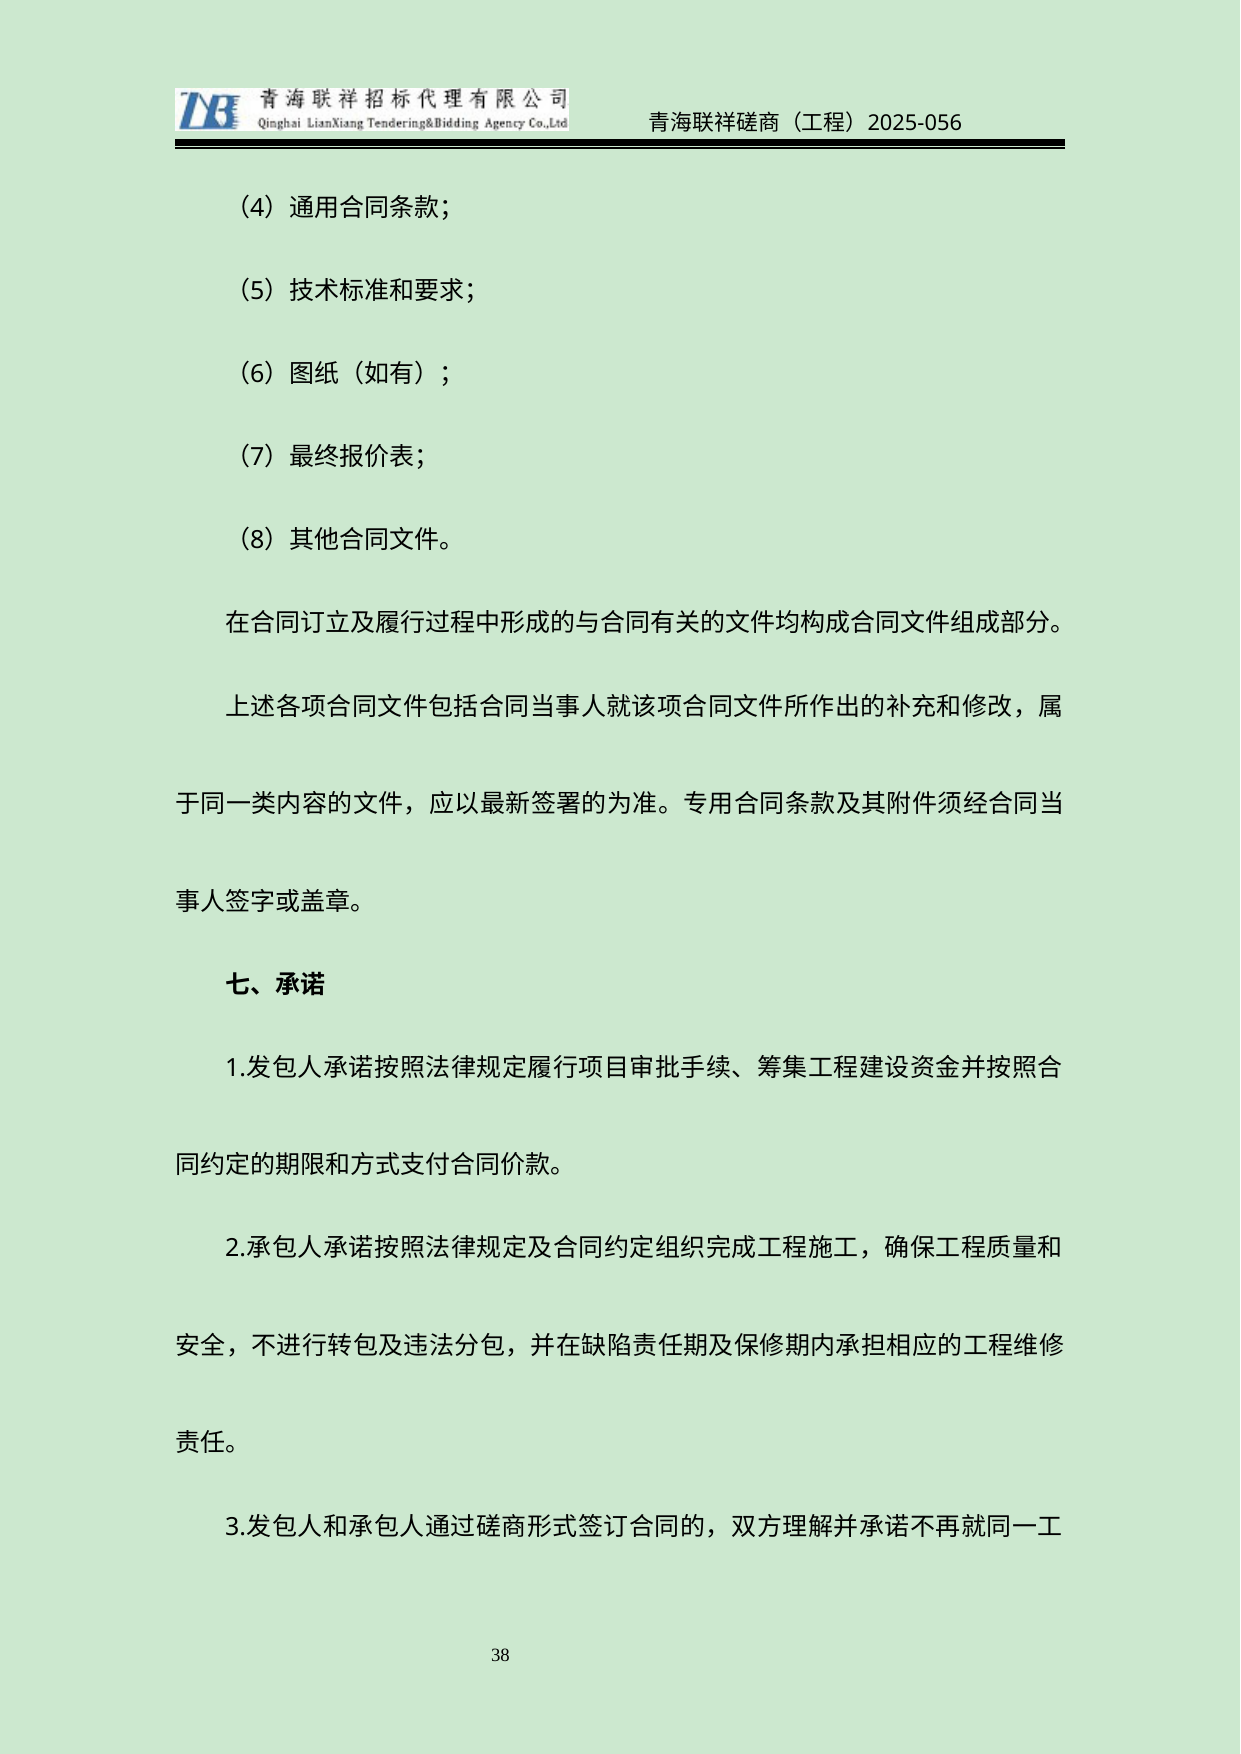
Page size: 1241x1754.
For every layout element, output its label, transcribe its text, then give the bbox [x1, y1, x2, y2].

picture [175, 88, 569, 131]
text 上述各项合同文件包括合同当事人就该项合同文件所作出的补充和修改，属于同一类内容的文件，应以最新签署的为准。专用合同条款及其附件须经合同当事人签字或盖章。 [175, 672, 1065, 932]
text 2.承包人承诺按照法律规定及合同约定组织完成工程施工，确保工程质量和安全，不进行转包及违法分包，并在缺陷责任期及保修期内承担相应的工程维修责任。 [175, 1213, 1065, 1473]
text 七、承诺 [175, 950, 1065, 1015]
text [175, 1492, 1065, 1557]
text （8）其他合同文件。 [175, 505, 1065, 570]
text 1.发包人承诺按照法律规定履行项目审批手续、筹集工程建设资金并按照合同约定的期限和方式支付合同价款。 [175, 1033, 1065, 1195]
text （4）通用合同条款； [175, 173, 1065, 238]
text （5）技术标准和要求； [175, 256, 1065, 321]
text （6）图纸（如有）； [175, 339, 1065, 404]
text 在合同订立及履行过程中形成的与合同有关的文件均构成合同文件组成部分。 [175, 588, 1065, 653]
text （7）最终报价表； [175, 422, 1065, 487]
